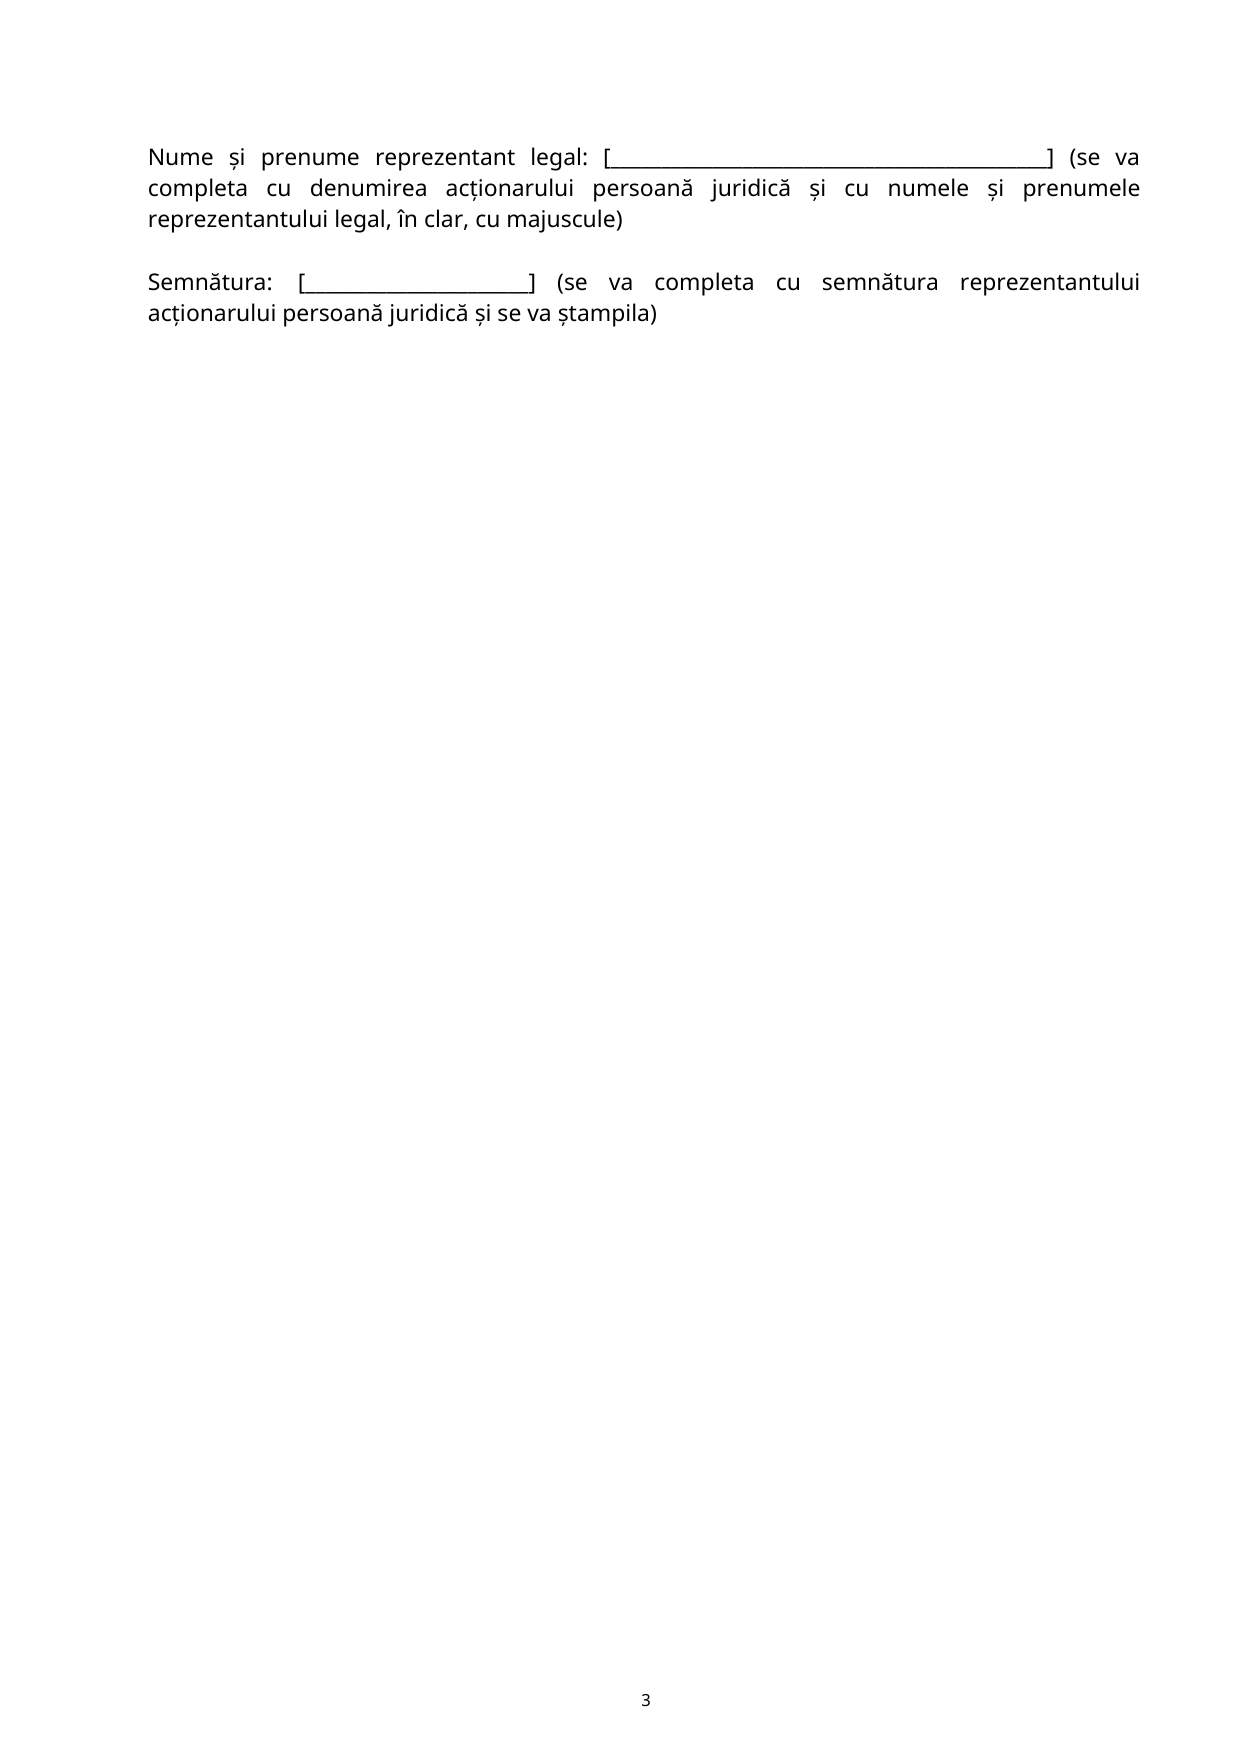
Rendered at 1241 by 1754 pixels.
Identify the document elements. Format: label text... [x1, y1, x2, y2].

text Semnătura: [______________________] (se va completa cu semnătura reprezentantului acţionarului persoană juridică şi se va ştampila) [148, 266, 1141, 328]
text Nume şi prenume reprezentant legal: [___________________________________________] (se va completa cu denumirea acţionarului persoană juridică şi cu numele şi prenumele reprezentantului legal, în clar, cu majuscule) [148, 141, 1141, 234]
